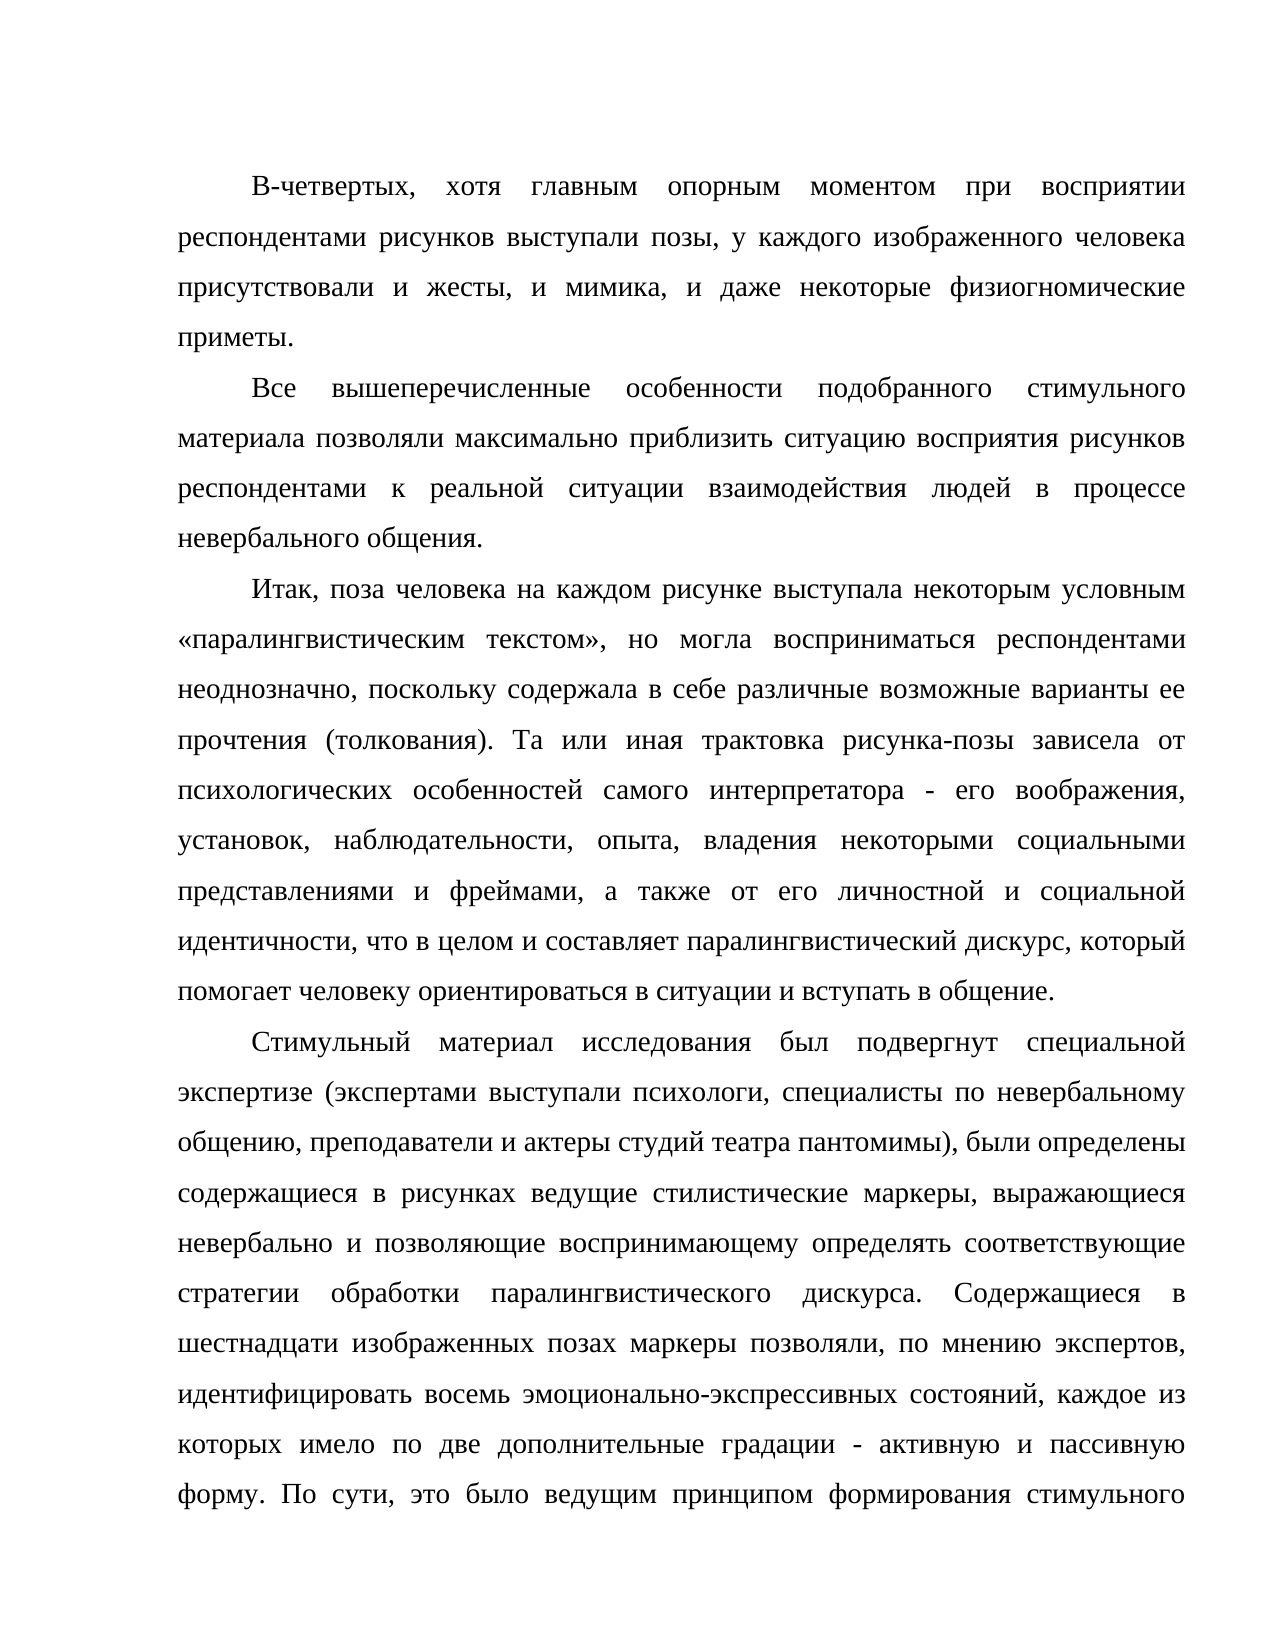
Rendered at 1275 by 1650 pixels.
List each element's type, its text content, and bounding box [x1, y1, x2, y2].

text Все вышеперечисленные особенности подобранного стимульного материала позволяли максимально приблизить ситуацию восприятия рисунков респондентами к реальной ситуации взаимодействия людей в процессе невербального общения. [177, 370, 1186, 554]
text В-четвертых, хотя главным опорным моментом при восприятии респондентами рисунков выступали позы, у каждого изображенного человека присутствовали и жесты, и мимика, и даже некоторые физиогномические приметы. [177, 168, 1186, 353]
text Итак, поза человека на каждом рисунке выступала некоторым условным «паралингвистическим текстом», но могла восприниматься респондентами неоднозначно, поскольку содержала в себе различные возможные варианты ее прочтения (толкования). Та или иная трактовка рисунка-позы зависела от психологических особенностей самого интерпретатора - его воображения, установок, наблюдательности, опыта, владения некоторыми социальными представлениями и фреймами, а также от его личностной и социальной идентичности, что в целом и составляет паралингвистический дискурс, который помогает человеку ориентироваться в ситуации и вступать в общение. [177, 571, 1186, 1007]
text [177, 1024, 1186, 1510]
